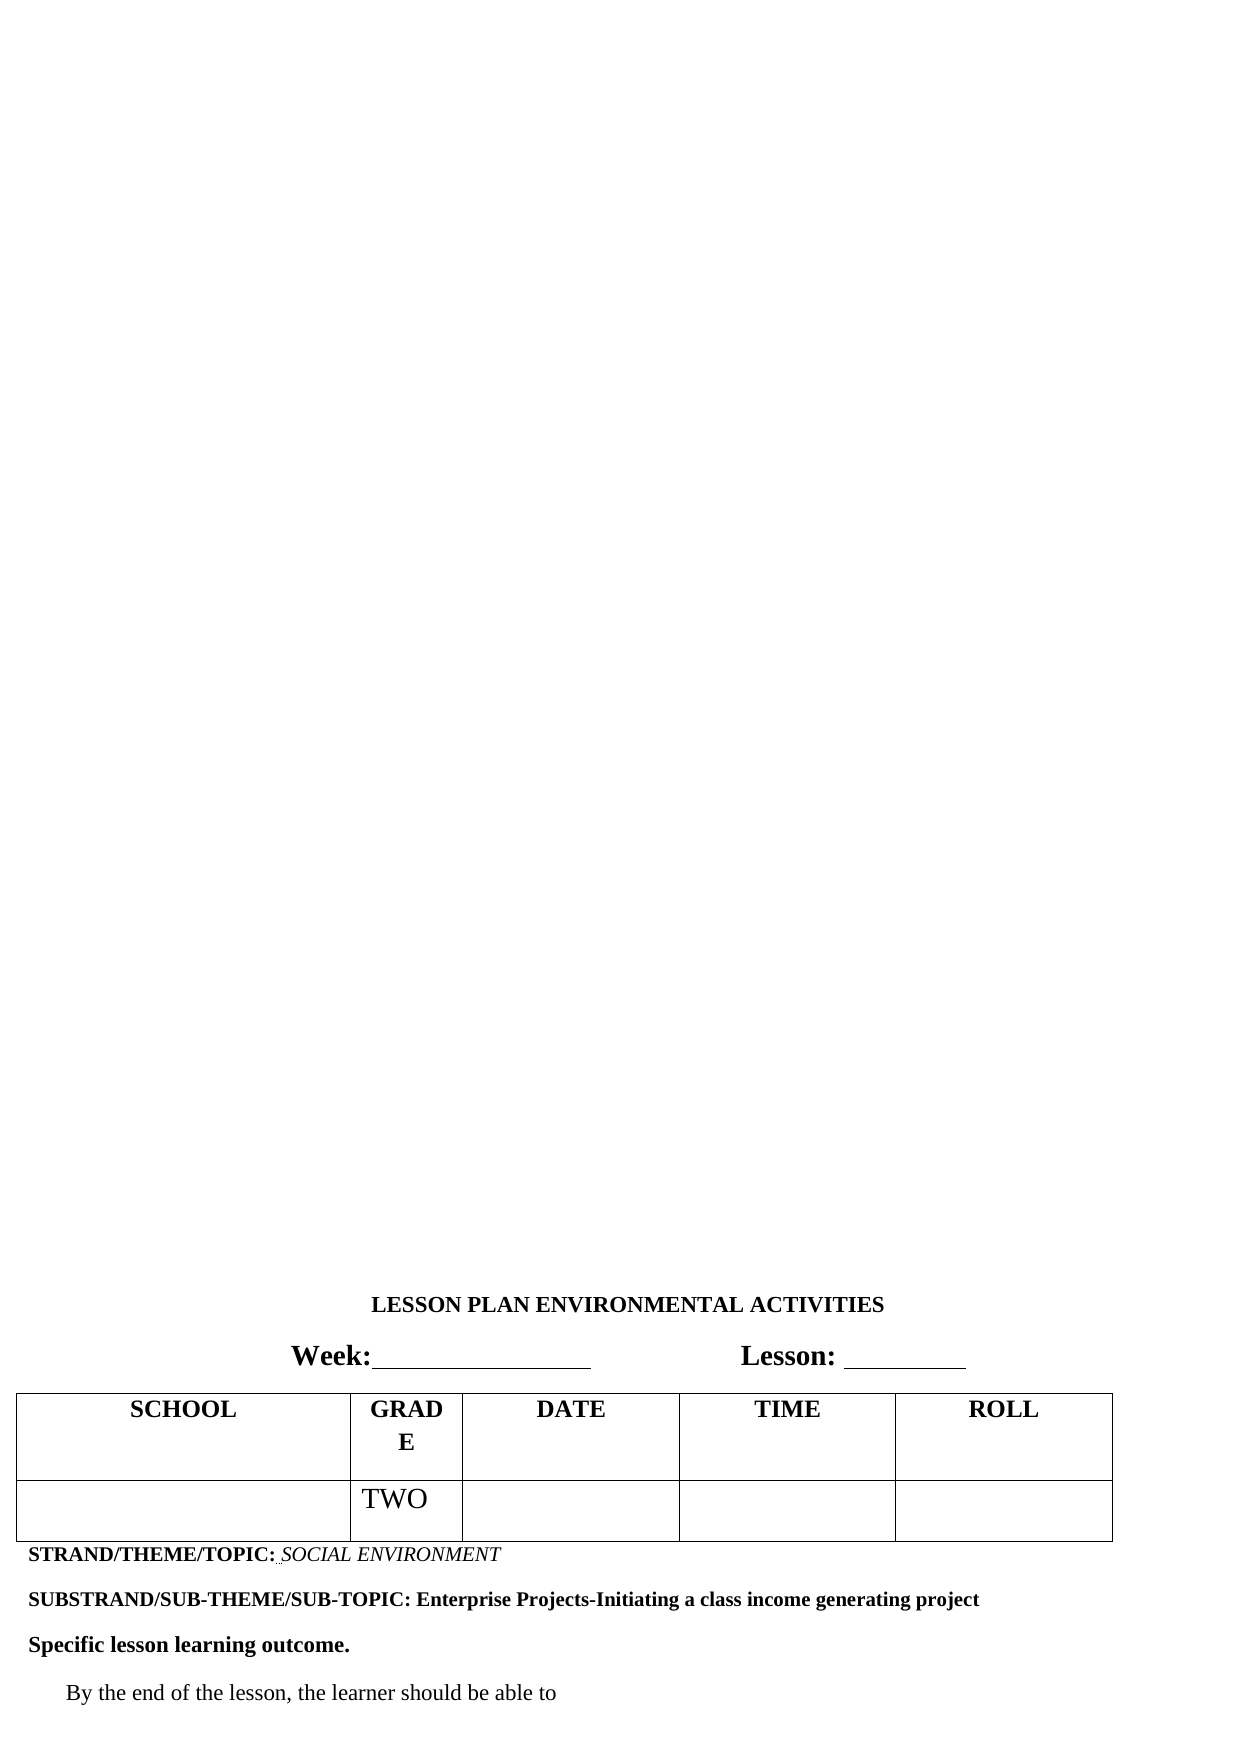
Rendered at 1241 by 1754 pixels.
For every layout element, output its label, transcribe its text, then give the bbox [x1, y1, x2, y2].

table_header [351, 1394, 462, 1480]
text LESSON PLAN ENVIRONMENTAL ACTIVITIES [28, 1291, 1228, 1318]
text Specific lesson learning outcome. [28, 1632, 1228, 1658]
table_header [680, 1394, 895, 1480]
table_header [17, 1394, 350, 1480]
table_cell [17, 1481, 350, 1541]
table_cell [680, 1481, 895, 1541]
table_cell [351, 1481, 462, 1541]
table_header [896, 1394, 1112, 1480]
text STRAND/THEME/TOPIC: SOCIAL ENVIRONMENT [28, 1542, 1228, 1566]
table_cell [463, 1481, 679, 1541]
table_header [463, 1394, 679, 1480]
text Week: Lesson: [28, 1338, 1228, 1372]
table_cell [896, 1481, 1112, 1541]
text By the end of the lesson, the learner should be able to [66, 1679, 1228, 1705]
text SUBSTRAND/SUB-THEME/SUB-TOPIC: Enterprise Projects-Initiating a class income generating project [28, 1587, 1228, 1611]
